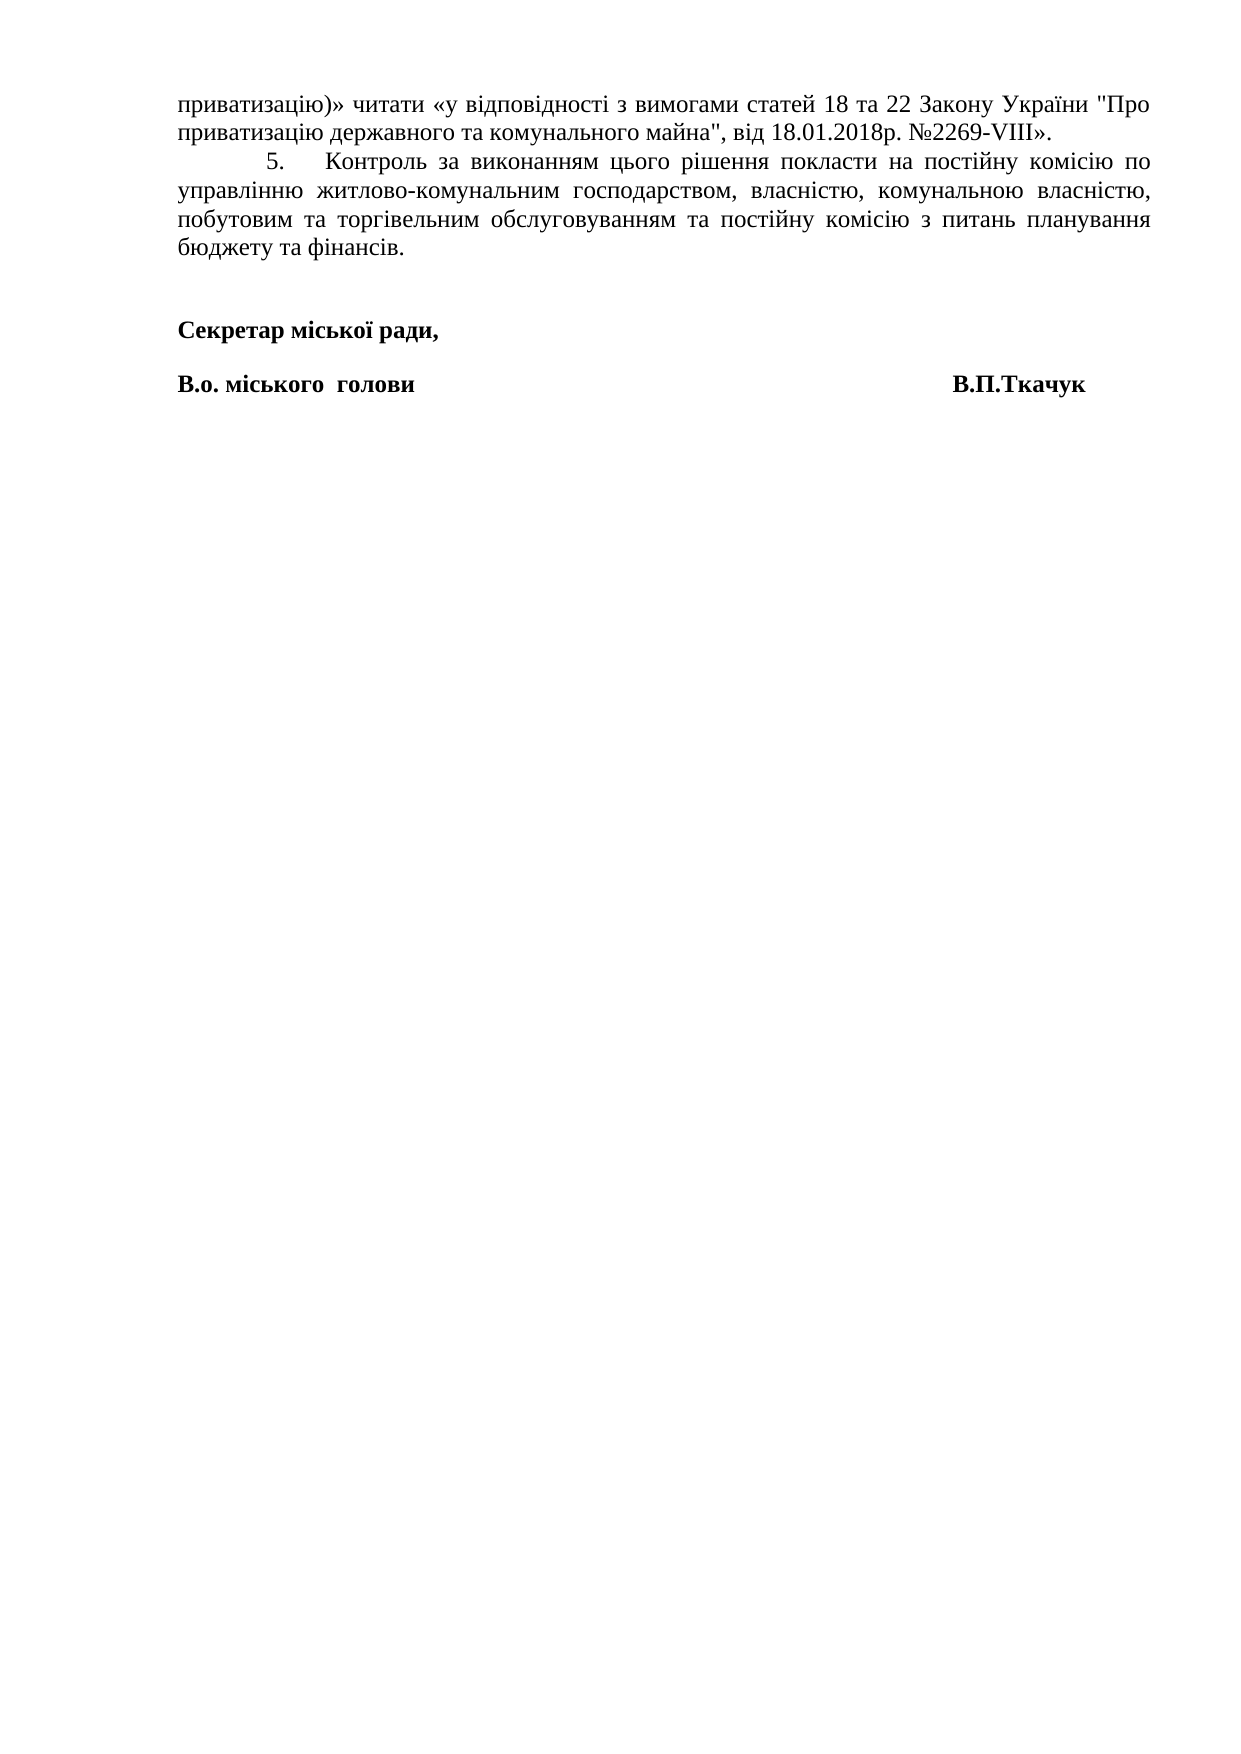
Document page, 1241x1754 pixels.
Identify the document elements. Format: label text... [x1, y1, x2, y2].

text В.о. мicького голови В.П.Ткачук [177, 369, 1152, 397]
list Контроль за виконанням цього рішення покласти на постійну комісію по управлінню житлово-комунальним господарством, власністю, комунальною власністю, побутовим та торгівельним обслуговуванням та постійну комісію з питань планування бюджету та фінансів. [177, 146, 1152, 261]
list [177, 89, 1152, 146]
text Секретар міської ради, [177, 315, 1152, 344]
